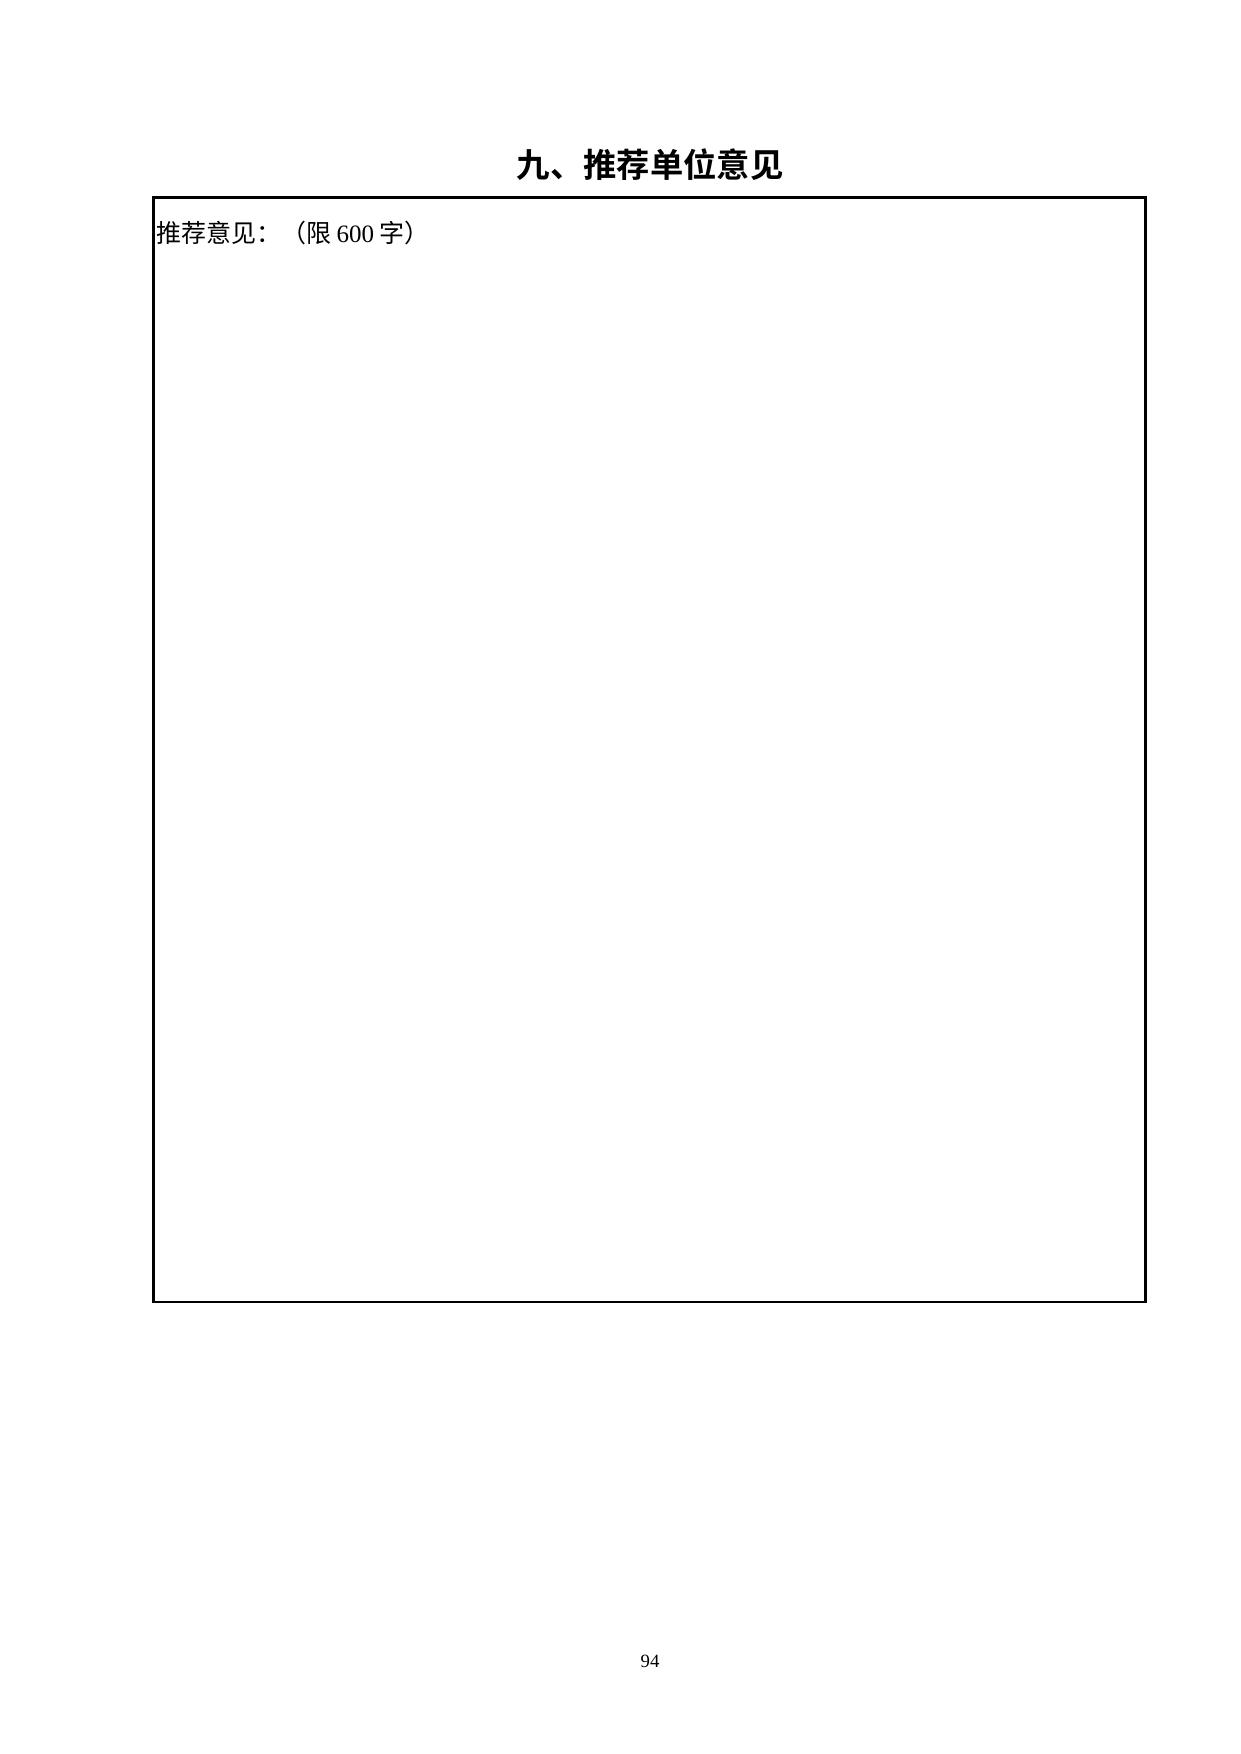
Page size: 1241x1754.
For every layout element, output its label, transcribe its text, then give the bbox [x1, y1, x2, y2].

subtitle 九、推荐单位意见 [148, 131, 1152, 196]
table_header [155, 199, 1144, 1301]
